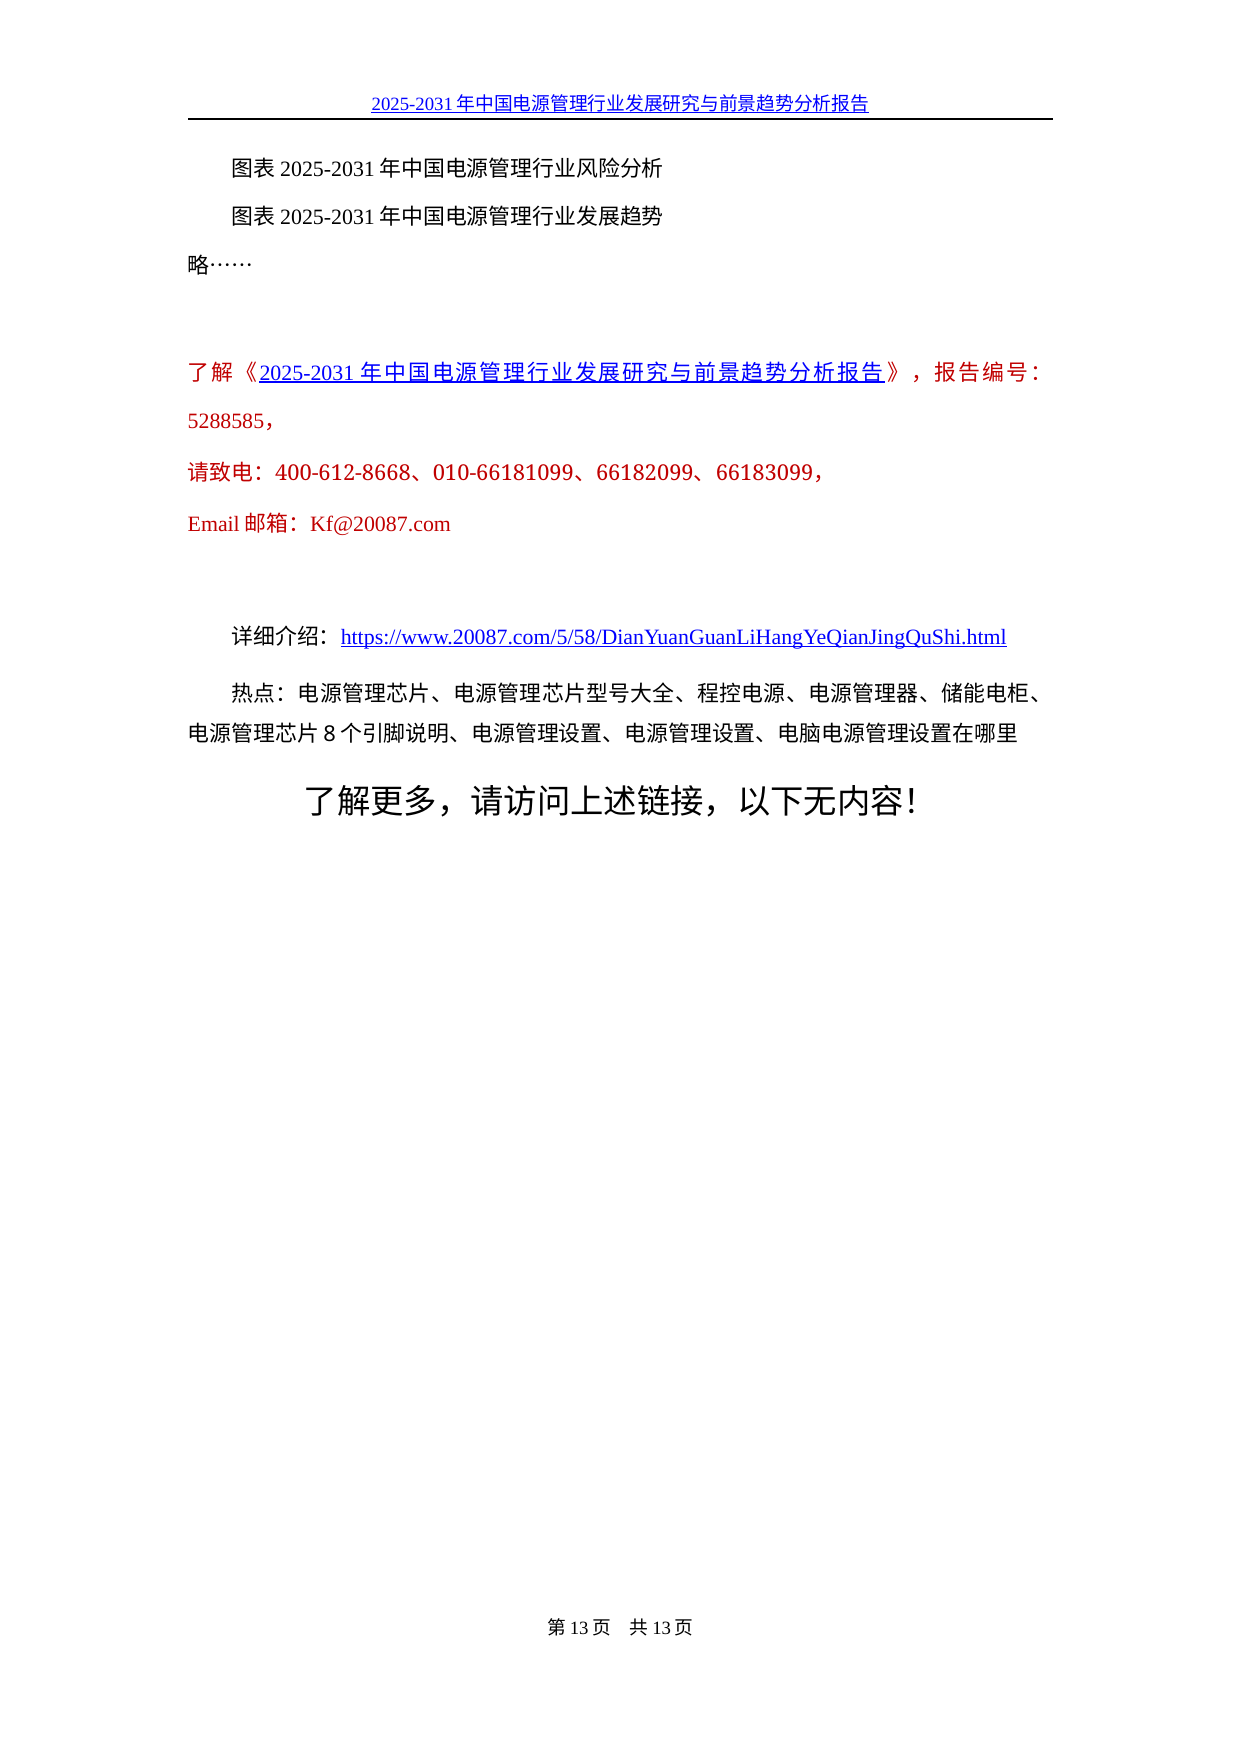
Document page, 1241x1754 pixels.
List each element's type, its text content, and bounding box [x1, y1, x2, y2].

title 了解更多，请访问上述链接，以下无内容！ [187, 766, 1053, 831]
text 请致电：400-612-8668、010-66181099、66182099、66183099， [187, 454, 1053, 487]
text 了解《2025-2031年中国电源管理行业发展研究与前景趋势分析报告》，报告编号：5288585， [187, 354, 1053, 435]
text 热点：电源管理芯片、电源管理芯片型号大全、程控电源、电源管理器、储能电柜、电源管理芯片8个引脚说明、电源管理设置、电源管理设置、电脑电源管理设置在哪里 [187, 676, 1053, 749]
text 详细介绍：https://www.20087.com/5/58/DianYuanGuanLiHangYeQianJingQuShi.html [187, 619, 1053, 651]
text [187, 150, 1053, 280]
text Email邮箱：Kf@20087.com [187, 506, 1053, 538]
